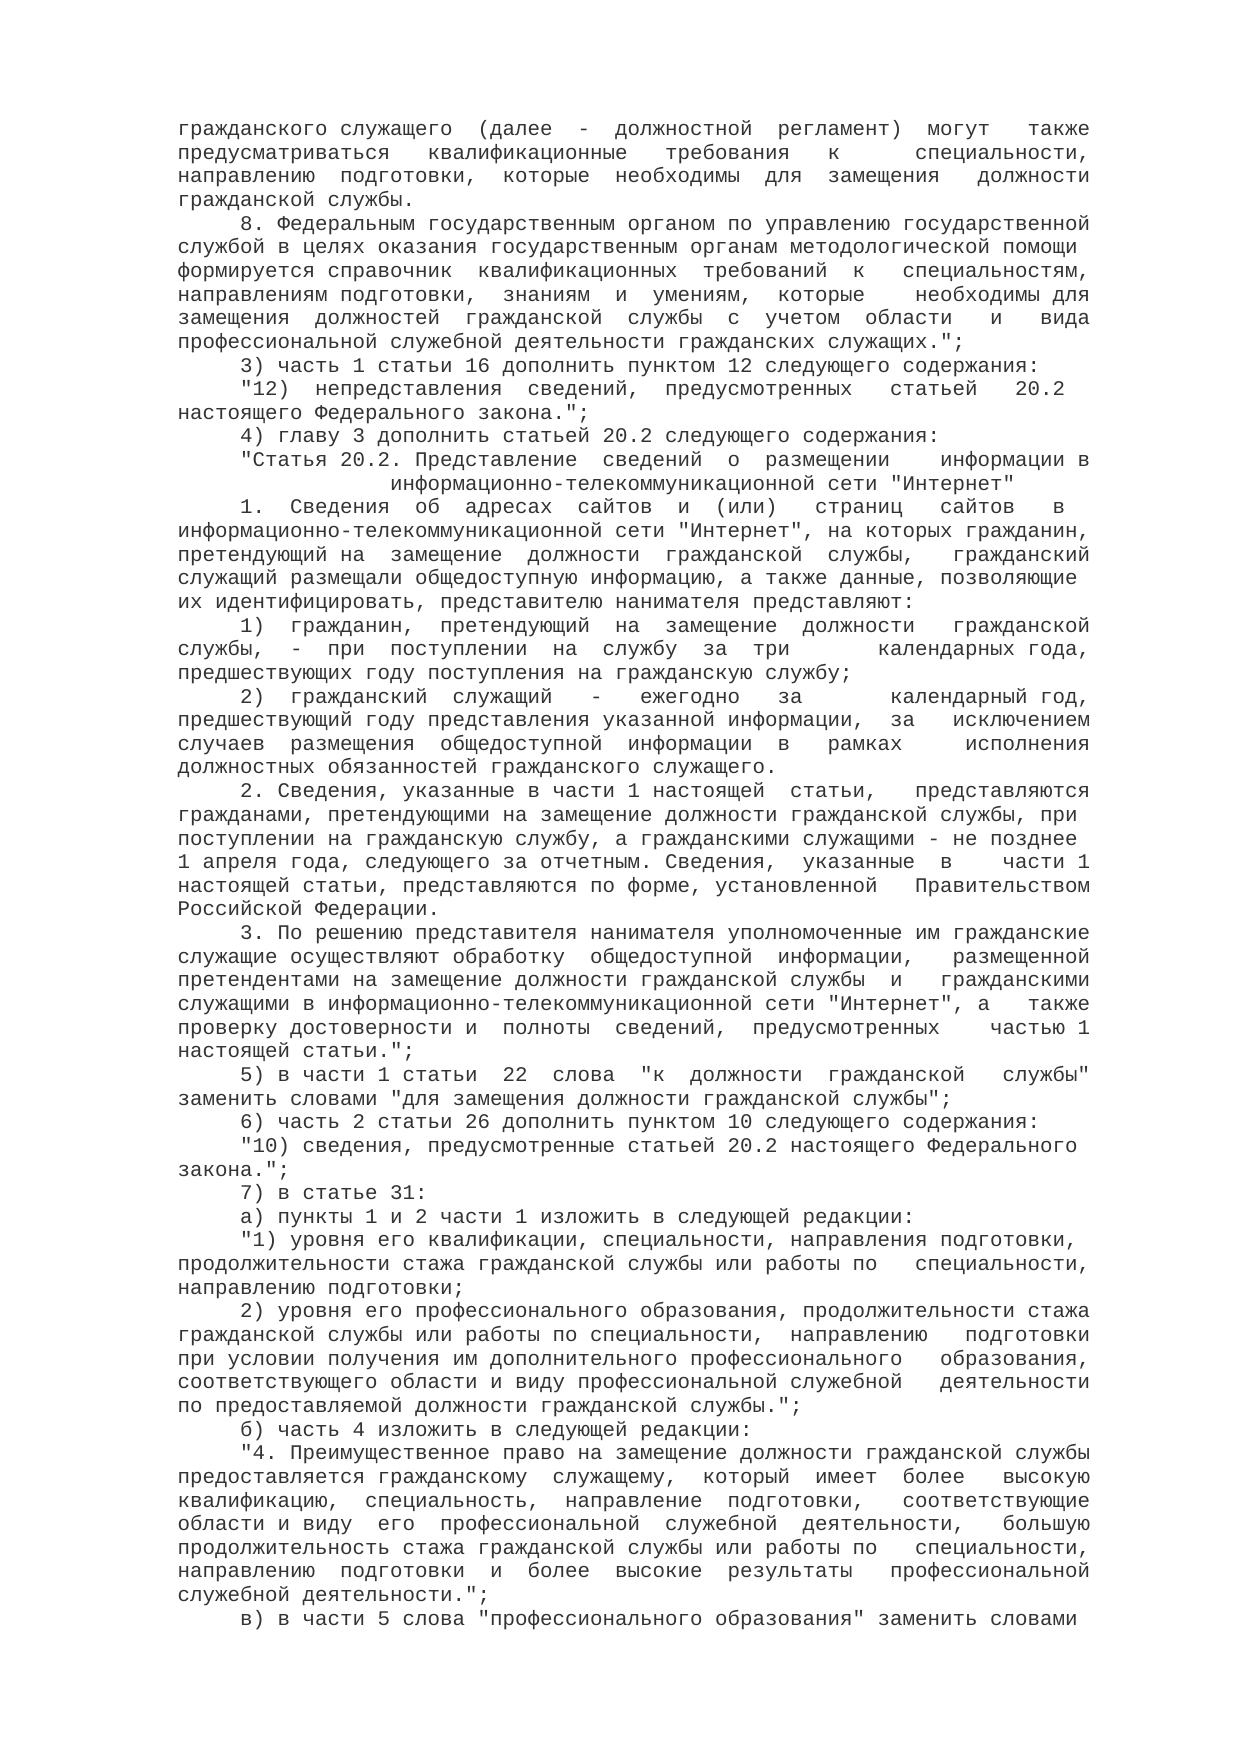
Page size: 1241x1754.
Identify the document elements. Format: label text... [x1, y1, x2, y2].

text области и виду его профессиональной служебной деятельности, большую [177, 1513, 1152, 1537]
text предусматриваться квалификационные требования к специальности, [177, 142, 1152, 165]
text при условии получения им дополнительного профессионального образования, [177, 1348, 1152, 1371]
text 3) часть 1 статьи 16 дополнить пунктом 12 следующего содержания: [177, 354, 1152, 378]
text предоставляется гражданскому служащему, который имеет более высокую [177, 1466, 1152, 1489]
text "12) непредставления сведений, предусмотренных статьей 20.2 [177, 378, 1152, 402]
text гражданской службы. [177, 189, 1152, 213]
text поступлении на гражданскую службу, а гражданскими служащими - не позднее [177, 827, 1152, 851]
text "1) уровня его квалификации, специальности, направления подготовки, [177, 1229, 1152, 1253]
text 2) гражданский служащий - ежегодно за календарный год, [177, 686, 1152, 709]
text 2. Сведения, указанные в части 1 настоящей статьи, представляются [177, 780, 1152, 804]
text гражданской службы или работы по специальности, направлению подготовки [177, 1324, 1152, 1348]
text Российской Федерации. [177, 898, 1152, 922]
text а) пункты 1 и 2 части 1 изложить в следующей редакции: [177, 1206, 1152, 1229]
text квалификацию, специальность, направление подготовки, соответствующие [177, 1489, 1152, 1513]
text 5) в части 1 статьи 22 слова "к должности гражданской службы" [177, 1064, 1152, 1088]
text 2) уровня его профессионального образования, продолжительности стажа [177, 1300, 1152, 1324]
text в) в части 5 слова "профессионального образования" заменить словами [177, 1608, 1152, 1631]
text заменить словами "для замещения должности гражданской службы"; [177, 1088, 1152, 1111]
text профессиональной служебной деятельности гражданских служащих."; [177, 331, 1152, 354]
text служащие осуществляют обработку общедоступной информации, размещенной [177, 946, 1152, 969]
text продолжительность стажа гражданской службы или работы по специальности, [177, 1537, 1152, 1561]
text продолжительности стажа гражданской службы или работы по специальности, [177, 1253, 1152, 1277]
text настоящей статьи, представляются по форме, установленной Правительством [177, 875, 1152, 898]
text гражданами, претендующими на замещение должности гражданской службы, при [177, 804, 1152, 827]
text направлениям подготовки, знаниям и умениям, которые необходимы для [177, 284, 1152, 307]
text формируется справочник квалификационных требований к специальностям, [177, 260, 1152, 284]
text 7) в статье 31: [177, 1182, 1152, 1206]
text проверку достоверности и полноты сведений, предусмотренных частью 1 [177, 1017, 1152, 1040]
text информационно-телекоммуникационной сети "Интернет" [177, 473, 1152, 496]
text 6) часть 2 статьи 26 дополнить пунктом 10 следующего содержания: [177, 1111, 1152, 1135]
text предшествующий году представления указанной информации, за исключением [177, 709, 1152, 733]
text претендующий на замещение должности гражданской службы, гражданский [177, 544, 1152, 567]
text претендентами на замещение должности гражданской службы и гражданскими [177, 969, 1152, 993]
text по предоставляемой должности гражданской службы."; [177, 1395, 1152, 1419]
text служащими в информационно-телекоммуникационной сети "Интернет", а также [177, 993, 1152, 1017]
text направлению подготовки и более высокие результаты профессиональной [177, 1561, 1152, 1584]
text б) часть 4 изложить в следующей редакции: [177, 1419, 1152, 1442]
text информационно-телекоммуникационной сети "Интернет", на которых гражданин, [177, 520, 1152, 544]
text предшествующих году поступления на гражданскую службу; [177, 662, 1152, 686]
text должностных обязанностей гражданского служащего. [177, 757, 1152, 780]
text служащий размещали общедоступную информацию, а также данные, позволяющие [177, 567, 1152, 591]
text направлению подготовки; [177, 1277, 1152, 1300]
text их идентифицировать, представителю нанимателя представляют: [177, 591, 1152, 615]
text соответствующего области и виду профессиональной служебной деятельности [177, 1371, 1152, 1395]
text 3. По решению представителя нанимателя уполномоченные им гражданские [177, 922, 1152, 946]
text службы, - при поступлении на службу за три календарных года, [177, 638, 1152, 662]
text 8. Федеральным государственным органом по управлению государственной [177, 213, 1152, 236]
text служебной деятельности."; [177, 1584, 1152, 1608]
text гражданского служащего (далее - должностной регламент) могут также [177, 118, 1152, 142]
text настоящего Федерального закона."; [177, 402, 1152, 426]
text настоящей статьи."; [177, 1040, 1152, 1064]
text "10) сведения, предусмотренные статьей 20.2 настоящего Федерального [177, 1135, 1152, 1158]
text закона."; [177, 1158, 1152, 1182]
text направлению подготовки, которые необходимы для замещения должности [177, 165, 1152, 189]
text замещения должностей гражданской службы с учетом области и вида [177, 307, 1152, 331]
text "4. Преимущественное право на замещение должности гражданской службы [177, 1442, 1152, 1466]
text "Статья 20.2. Представление сведений о размещении информации в [177, 449, 1152, 473]
text 1. Сведения об адресах сайтов и (или) страниц сайтов в [177, 496, 1152, 520]
text 1) гражданин, претендующий на замещение должности гражданской [177, 615, 1152, 638]
text службой в целях оказания государственным органам методологической помощи [177, 236, 1152, 260]
text 1 апреля года, следующего за отчетным. Сведения, указанные в части 1 [177, 851, 1152, 875]
text 4) главу 3 дополнить статьей 20.2 следующего содержания: [177, 426, 1152, 449]
text случаев размещения общедоступной информации в рамках исполнения [177, 733, 1152, 757]
